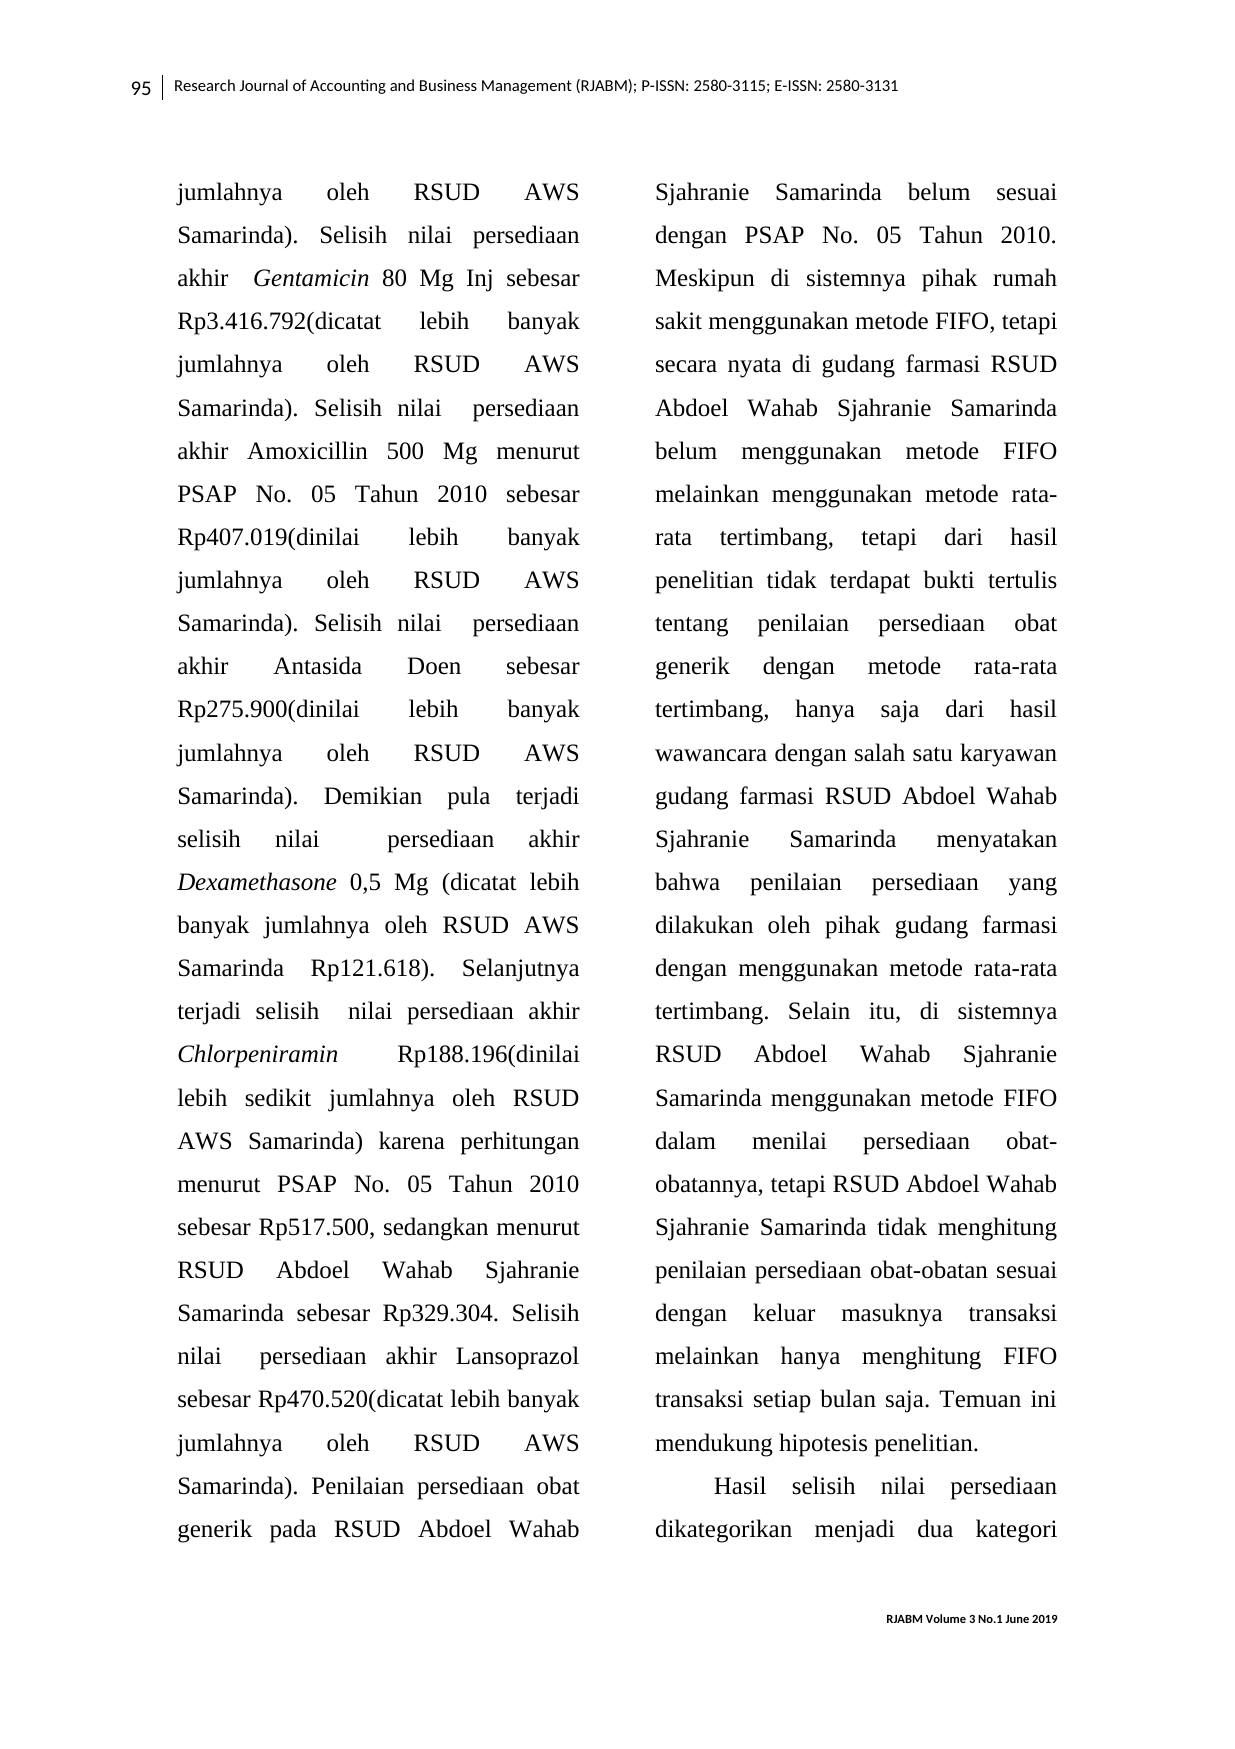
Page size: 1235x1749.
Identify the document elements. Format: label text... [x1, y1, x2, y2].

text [655, 177, 1057, 1456]
